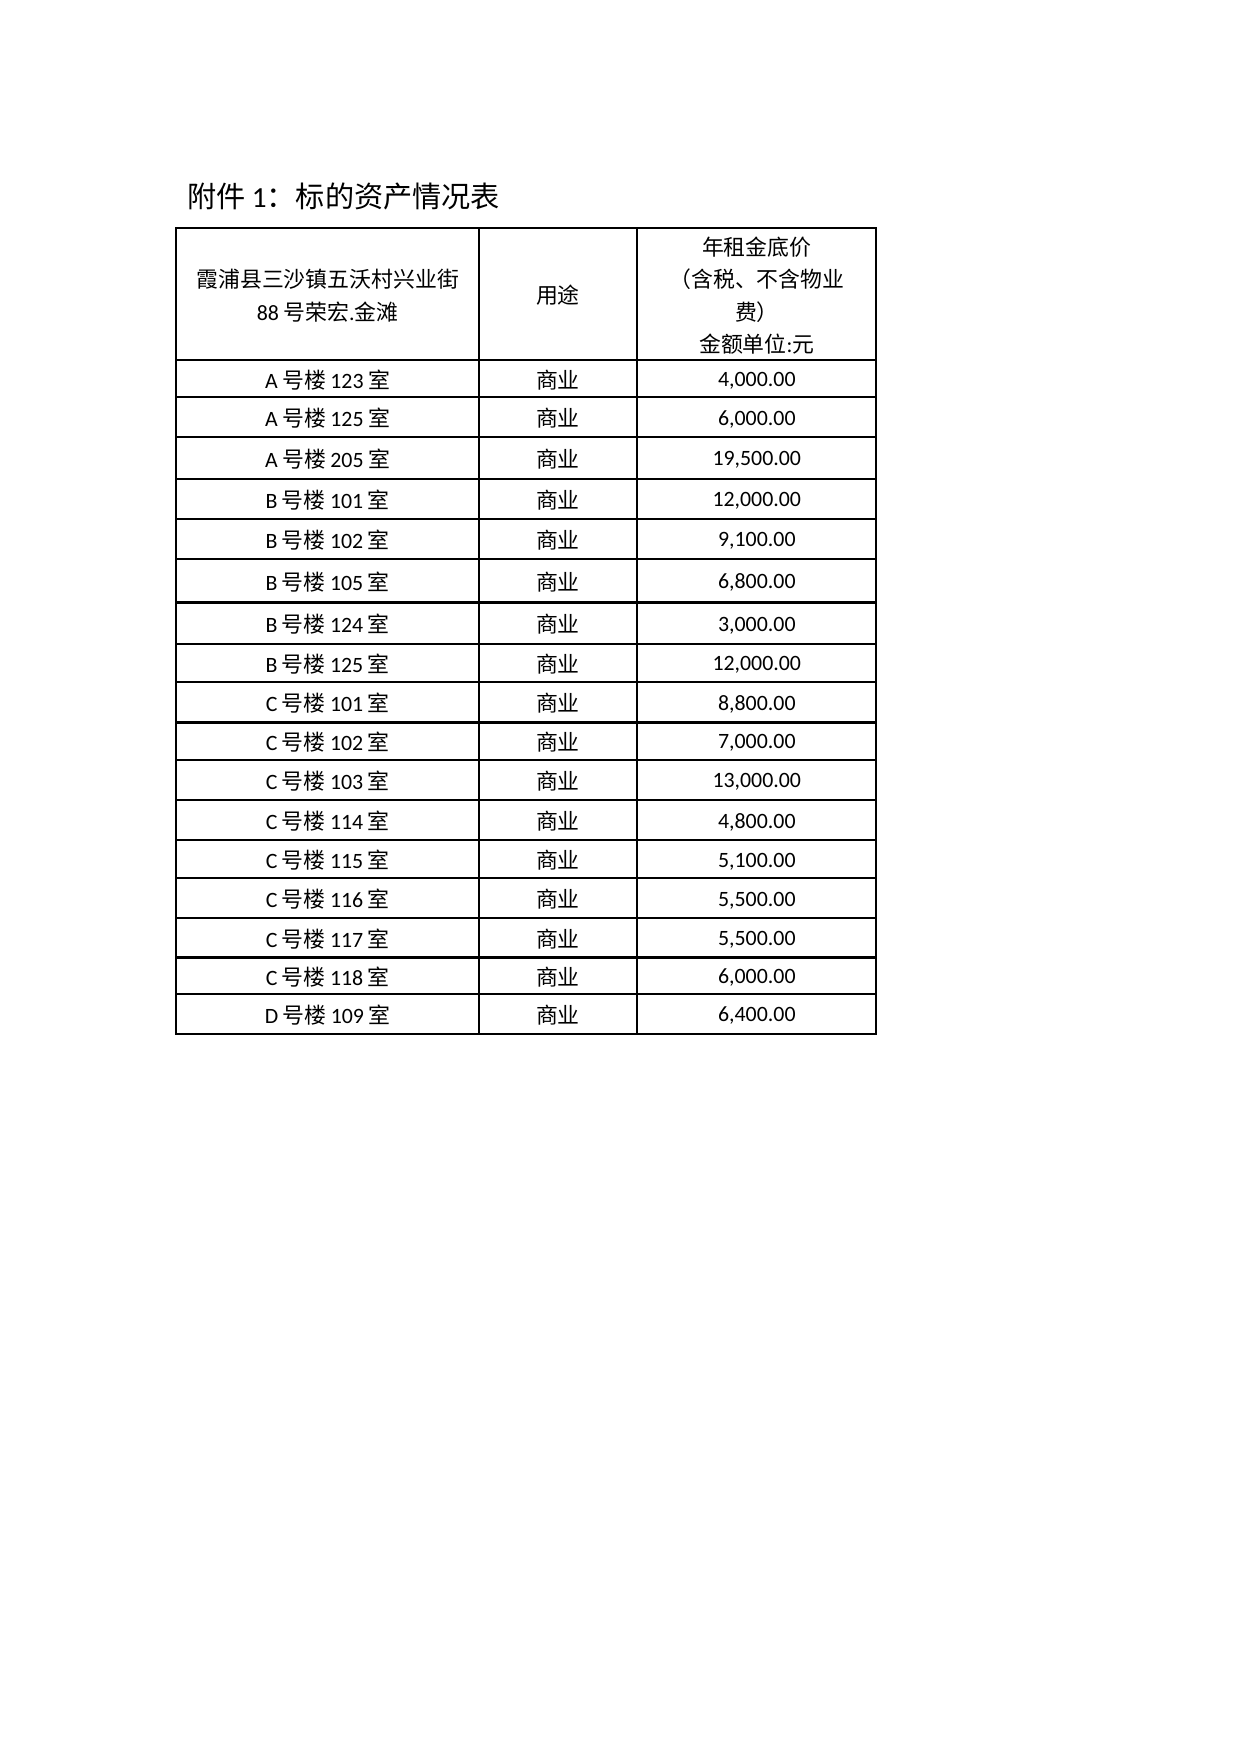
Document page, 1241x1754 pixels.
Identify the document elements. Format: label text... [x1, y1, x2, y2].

table_cell C号楼118室 [177, 959, 478, 992]
table_cell 6,800.00 [638, 560, 875, 601]
table_cell C号楼103室 [177, 761, 478, 799]
table_cell 商业 [480, 724, 636, 758]
table_cell B号楼101室 [177, 480, 478, 517]
table_cell C号楼101室 [177, 683, 478, 721]
table_cell 13,000.00 [638, 761, 875, 799]
table_cell 商业 [480, 801, 636, 839]
table_cell 5,500.00 [638, 919, 875, 956]
table_cell 6,000.00 [638, 959, 875, 992]
table_cell C号楼102室 [177, 724, 478, 758]
table_cell B号楼105室 [177, 560, 478, 601]
table_cell D号楼109室 [177, 995, 478, 1033]
table_cell 12,000.00 [638, 480, 875, 517]
table_cell C号楼114室 [177, 801, 478, 839]
table_header 霞浦县三沙镇五沃村兴业街88号荣宏.金滩 [177, 229, 478, 359]
table_cell 12,000.00 [638, 645, 875, 681]
table_cell 6,000.00 [638, 398, 875, 436]
table_cell 商业 [480, 560, 636, 601]
table_cell 商业 [480, 645, 636, 681]
table_cell A号楼123室 [177, 361, 478, 396]
table_cell 4,800.00 [638, 801, 875, 839]
table_cell 商业 [480, 841, 636, 877]
table_cell 商业 [480, 361, 636, 396]
table_cell 5,500.00 [638, 879, 875, 917]
table_cell C号楼115室 [177, 841, 478, 877]
table_cell 商业 [480, 683, 636, 721]
table_cell 商业 [480, 398, 636, 436]
table_cell 3,000.00 [638, 604, 875, 643]
table_cell 19,500.00 [638, 438, 875, 478]
table_cell B号楼102室 [177, 520, 478, 558]
table_cell 商业 [480, 480, 636, 517]
table_cell 商业 [480, 761, 636, 799]
table_cell 商业 [480, 520, 636, 558]
table_cell 商业 [480, 995, 636, 1033]
table_cell 商业 [480, 959, 636, 992]
table_cell A号楼205室 [177, 438, 478, 478]
table_header 用途 [480, 229, 636, 359]
text 附件1：标的资产情况表 [187, 162, 1053, 227]
table_cell 商业 [480, 438, 636, 478]
table_cell 商业 [480, 879, 636, 917]
table_cell 商业 [480, 604, 636, 643]
table_cell C号楼116室 [177, 879, 478, 917]
table_cell B号楼125室 [177, 645, 478, 681]
table_cell 8,800.00 [638, 683, 875, 721]
table_cell 商业 [480, 919, 636, 956]
table_cell C号楼117室 [177, 919, 478, 956]
table_cell B号楼124室 [177, 604, 478, 643]
table_cell A号楼125室 [177, 398, 478, 436]
table_cell 5,100.00 [638, 841, 875, 877]
table_cell 6,400.00 [638, 995, 875, 1033]
table_header 年租金底价 （含税、不含物业费） 金额单位:元 [638, 229, 875, 359]
table_cell 7,000.00 [638, 724, 875, 758]
table_cell 4,000.00 [638, 361, 875, 396]
table_cell 9,100.00 [638, 520, 875, 558]
